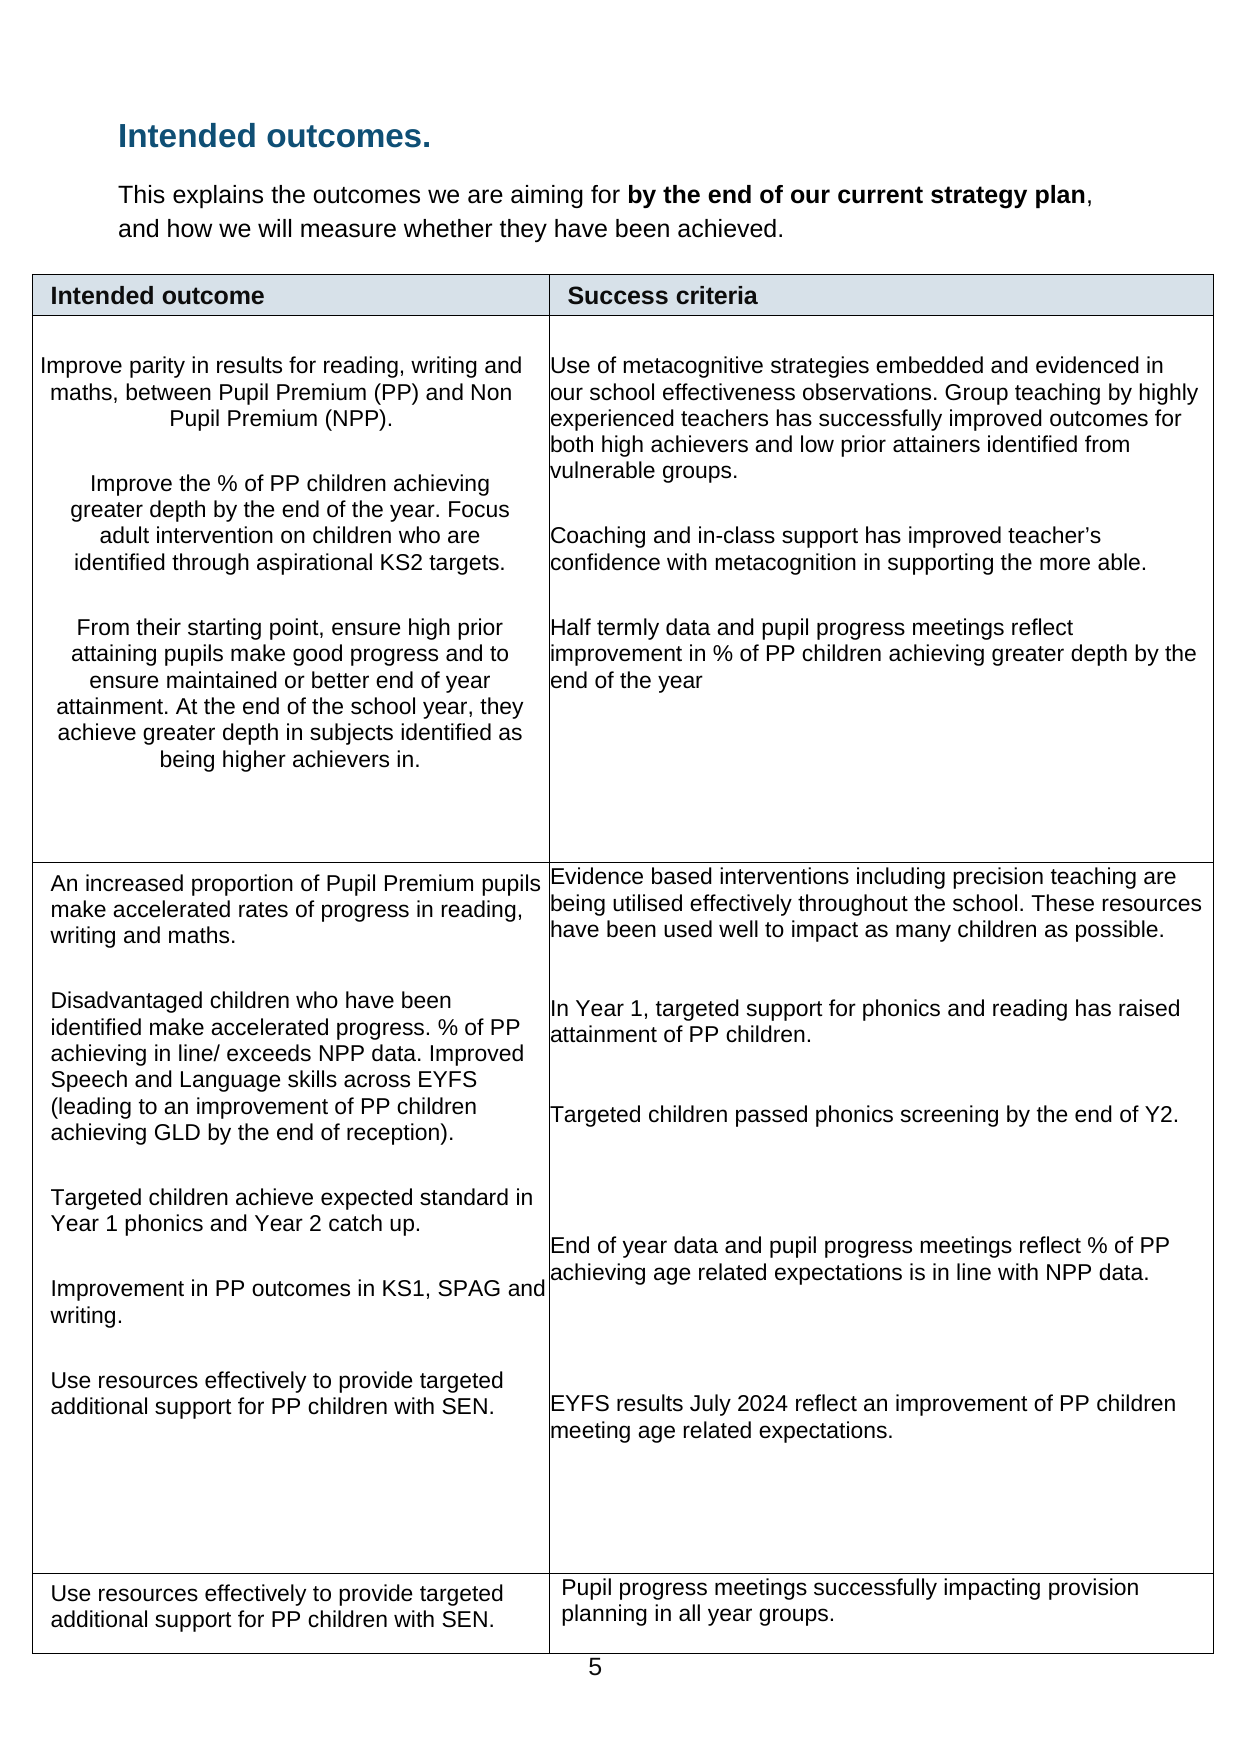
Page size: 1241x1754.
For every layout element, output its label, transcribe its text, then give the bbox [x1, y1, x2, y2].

table_cell Improve parity in results for reading, writing and maths, between Pupil Premium (PP) and Non Pupil Premium (NPP). Improve the % of PP children achieving greater depth by the end of the year. Focus adult intervention on children who are identified through aspirational KS2 targets. From their starting point, ensure high prior attaining pupils make good progress and to ensure maintained or better end of year attainment. At the end of the school year, they achieve greater depth in subjects identified as being higher achievers in. [33, 316, 549, 862]
table_header Intended outcome [33, 275, 549, 315]
text This explains the outcomes we are aiming for by the end of our current strategy plan, and how we will measure whether they have been achieved. [118, 180, 1105, 243]
subtitle Intended outcomes. [118, 116, 1178, 154]
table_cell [33, 1574, 549, 1653]
table_header Success criteria [550, 275, 1213, 315]
table_cell Evidence based interventions including precision teaching are being utilised effectively throughout the school. These resources have been used well to impact as many children as possible. In Year 1, targeted support for phonics and reading has raised attainment of PP children. Targeted children passed phonics screening by the end of Y2. End of year data and pupil progress meetings reflect % of PP achieving age related expectations is in line with NPP data. EYFS results July 2024 reflect an improvement of PP children meeting age related expectations. [550, 863, 1213, 1572]
table_cell An increased proportion of Pupil Premium pupils make accelerated rates of progress in reading, writing and maths. Disadvantaged children who have been identified make accelerated progress. % of PP achieving in line/ exceeds NPP data. Improved Speech and Language skills across EYFS (leading to an improvement of PP children achieving GLD by the end of reception). Targeted children achieve expected standard in Year 1 phonics and Year 2 catch up. Improvement in PP outcomes in KS1, SPAG and writing. Use resources effectively to provide targeted additional support for PP children with SEN. [33, 863, 549, 1572]
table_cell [550, 1574, 1213, 1653]
table_cell Use of metacognitive strategies embedded and evidenced in our school effectiveness observations. Group teaching by highly experienced teachers has successfully improved outcomes for both high achievers and low prior attainers identified from vulnerable groups. Coaching and in-class support has improved teacher’s confidence with metacognition in supporting the more able. Half termly data and pupil progress meetings reflect improvement in % of PP children achieving greater depth by the end of the year [550, 316, 1213, 862]
